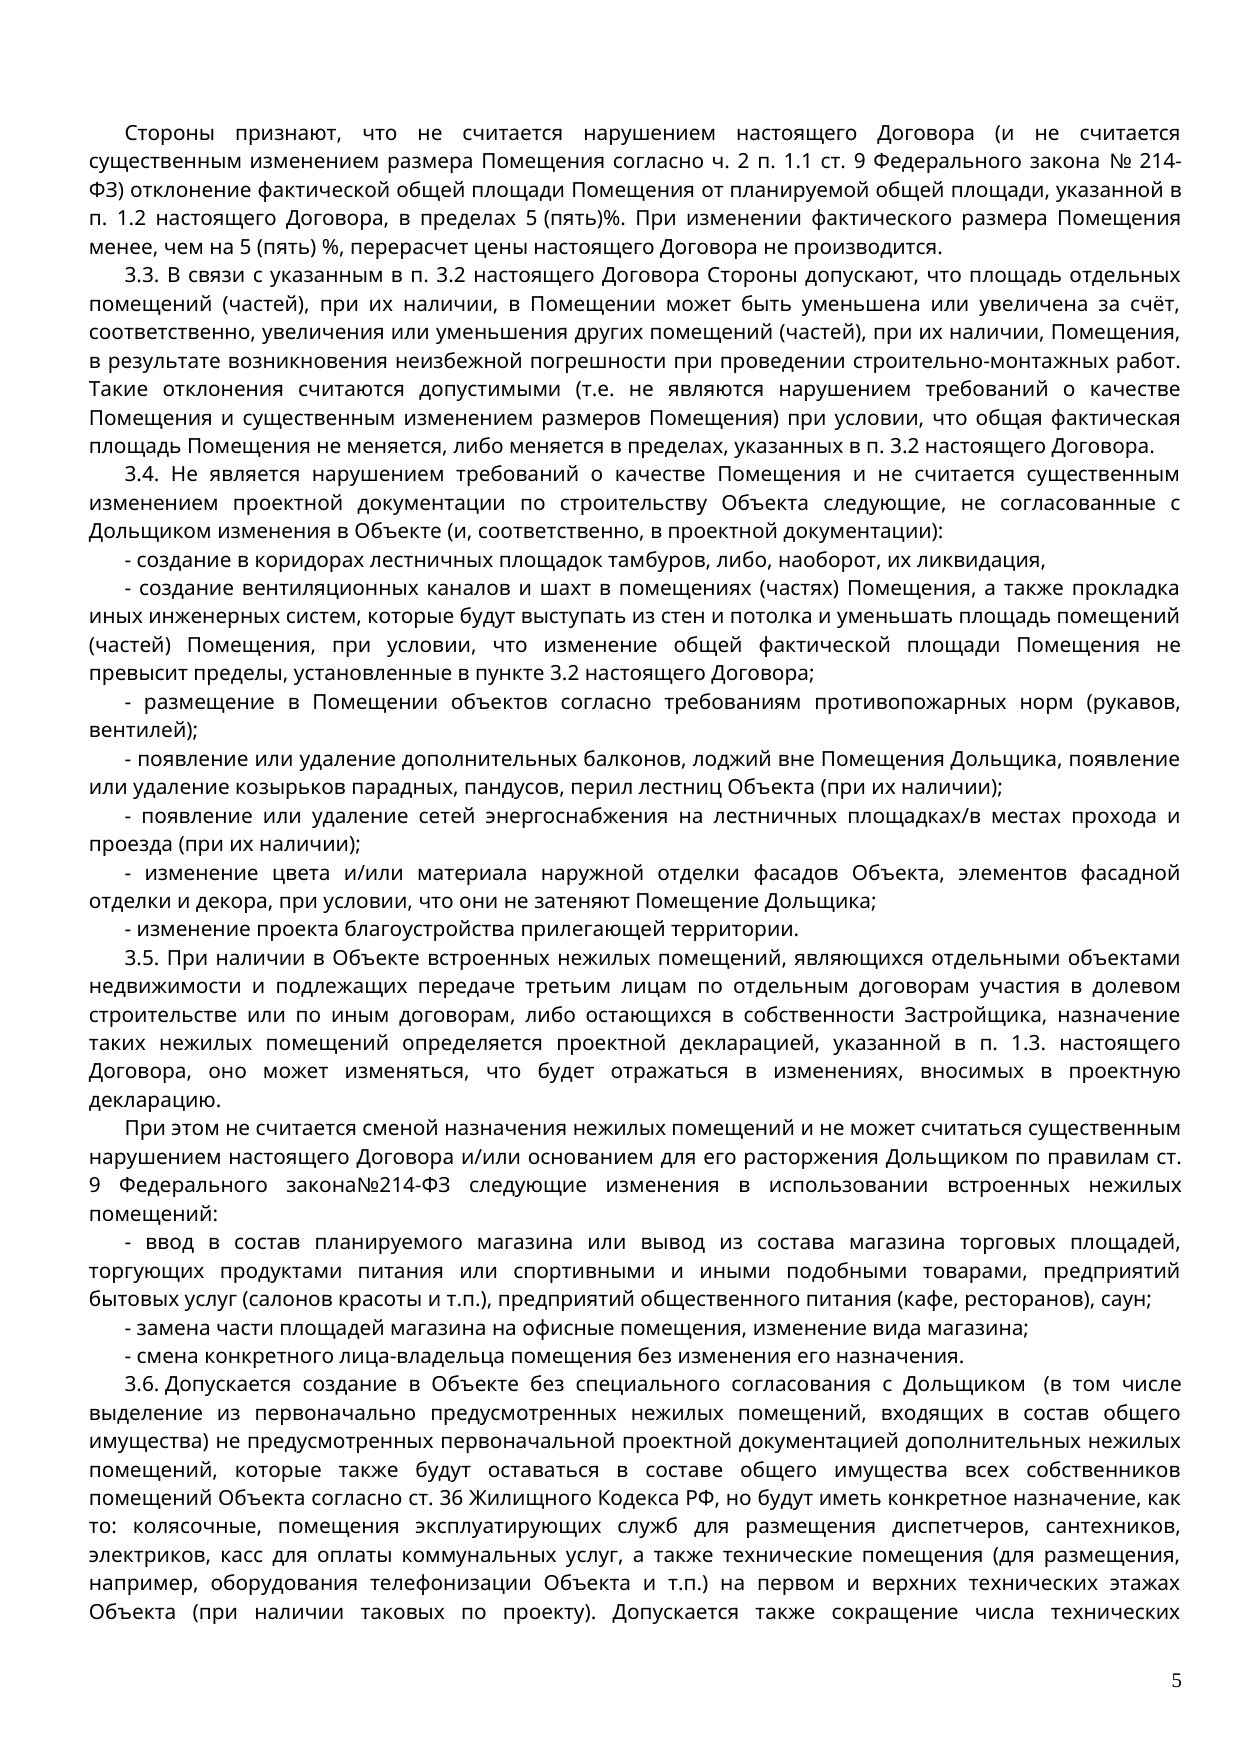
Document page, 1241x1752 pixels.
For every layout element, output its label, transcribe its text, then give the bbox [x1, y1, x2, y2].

text 3.5. При наличии в Объекте встроенных нежилых помещений, являющихся отдельными объектами недвижимости и подлежащих передаче третьим лицам по отдельным договорам участия в долевом строительстве или по иным договорам, либо остающихся в собственности Застройщика, назначение таких нежилых помещений определяется проектной декларацией, указанной в п. 1.3. настоящего Договора, оно может изменяться, что будет отражаться в изменениях, вносимых в проектную декларацию. [89, 943, 1182, 1113]
text - изменение цвета и/или материала наружной отделки фасадов Объекта, элементов фасадной отделки и декора, при условии, что они не затеняют Помещение Дольщика; [89, 858, 1182, 914]
text - размещение в Помещении объектов согласно требованиям противопожарных норм (рукавов, вентилей); [89, 687, 1182, 744]
text - изменение проекта благоустройства прилегающей территории. [89, 914, 1182, 943]
text 3.3. В связи с указанным в п. 3.2 настоящего Договора Стороны допускают, что площадь отдельных помещений (частей), при их наличии, в Помещении может быть уменьшена или увеличена за счёт, соответственно, увеличения или уменьшения других помещений (частей), при их наличии, Помещения, в результате возникновения неизбежной погрешности при проведении строительно-монтажных работ. Такие отклонения считаются допустимыми (т.е. не являются нарушением требований о качестве Помещения и существенным изменением размеров Помещения) при условии, что общая фактическая площадь Помещения не меняется, либо меняется в пределах, указанных в п. 3.2 настоящего Договора. [89, 260, 1182, 459]
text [89, 1369, 1182, 1625]
text Стороны признают, что не считается нарушением настоящего Договора (и не считается существенным изменением размера Помещения согласно ч. 2 п. 1.1 ст. 9 Федерального закона № 214-ФЗ) отклонение фактической общей площади Помещения от планируемой общей площади, указанной в п. 1.2 настоящего Договора, в пределах 5 (пять)%. При изменении фактического размера Помещения менее, чем на 5 (пять) %, перерасчет цены настоящего Договора не производится. [89, 118, 1182, 260]
text - создание вентиляционных каналов и шахт в помещениях (частях) Помещения, а также прокладка иных инженерных систем, которые будут выступать из стен и потолка и уменьшать площадь помещений (частей) Помещения, при условии, что изменение общей фактической площади Помещения не превысит пределы, установленные в пункте 3.2 настоящего Договора; [89, 573, 1182, 687]
text - появление или удаление сетей энергоснабжения на лестничных площадках/в местах прохода и проезда (при их наличии); [89, 801, 1182, 858]
text - создание в коридорах лестничных площадок тамбуров, либо, наоборот, их ликвидация, [89, 545, 1182, 573]
text - появление или удаление дополнительных балконов, лоджий вне Помещения Дольщика, появление или удаление козырьков парадных, пандусов, перил лестниц Объекта (при их наличии); [89, 744, 1182, 801]
text При этом не считается сменой назначения нежилых помещений и не может считаться существенным нарушением настоящего Договора и/или основанием для его расторжения Дольщиком по правилам ст. 9 Федерального закона№214-ФЗ следующие изменения в использовании встроенных нежилых помещений: [89, 1113, 1182, 1227]
text - замена части площадей магазина на офисные помещения, изменение вида магазина; [89, 1313, 1182, 1341]
text - смена конкретного лица-владельца помещения без изменения его назначения. [89, 1341, 1182, 1369]
text - ввод в состав планируемого магазина или вывод из состава магазина торговых площадей, торгующих продуктами питания или спортивными и иными подобными товарами, предприятий бытовых услуг (салонов красоты и т.п.), предприятий общественного питания (кафе, ресторанов), саун; [89, 1227, 1182, 1313]
text 3.4. Не является нарушением требований о качестве Помещения и не считается существенным изменением проектной документации по строительству Объекта следующие, не согласованные с Дольщиком изменения в Объекте (и, соответственно, в проектной документации): [89, 459, 1182, 545]
